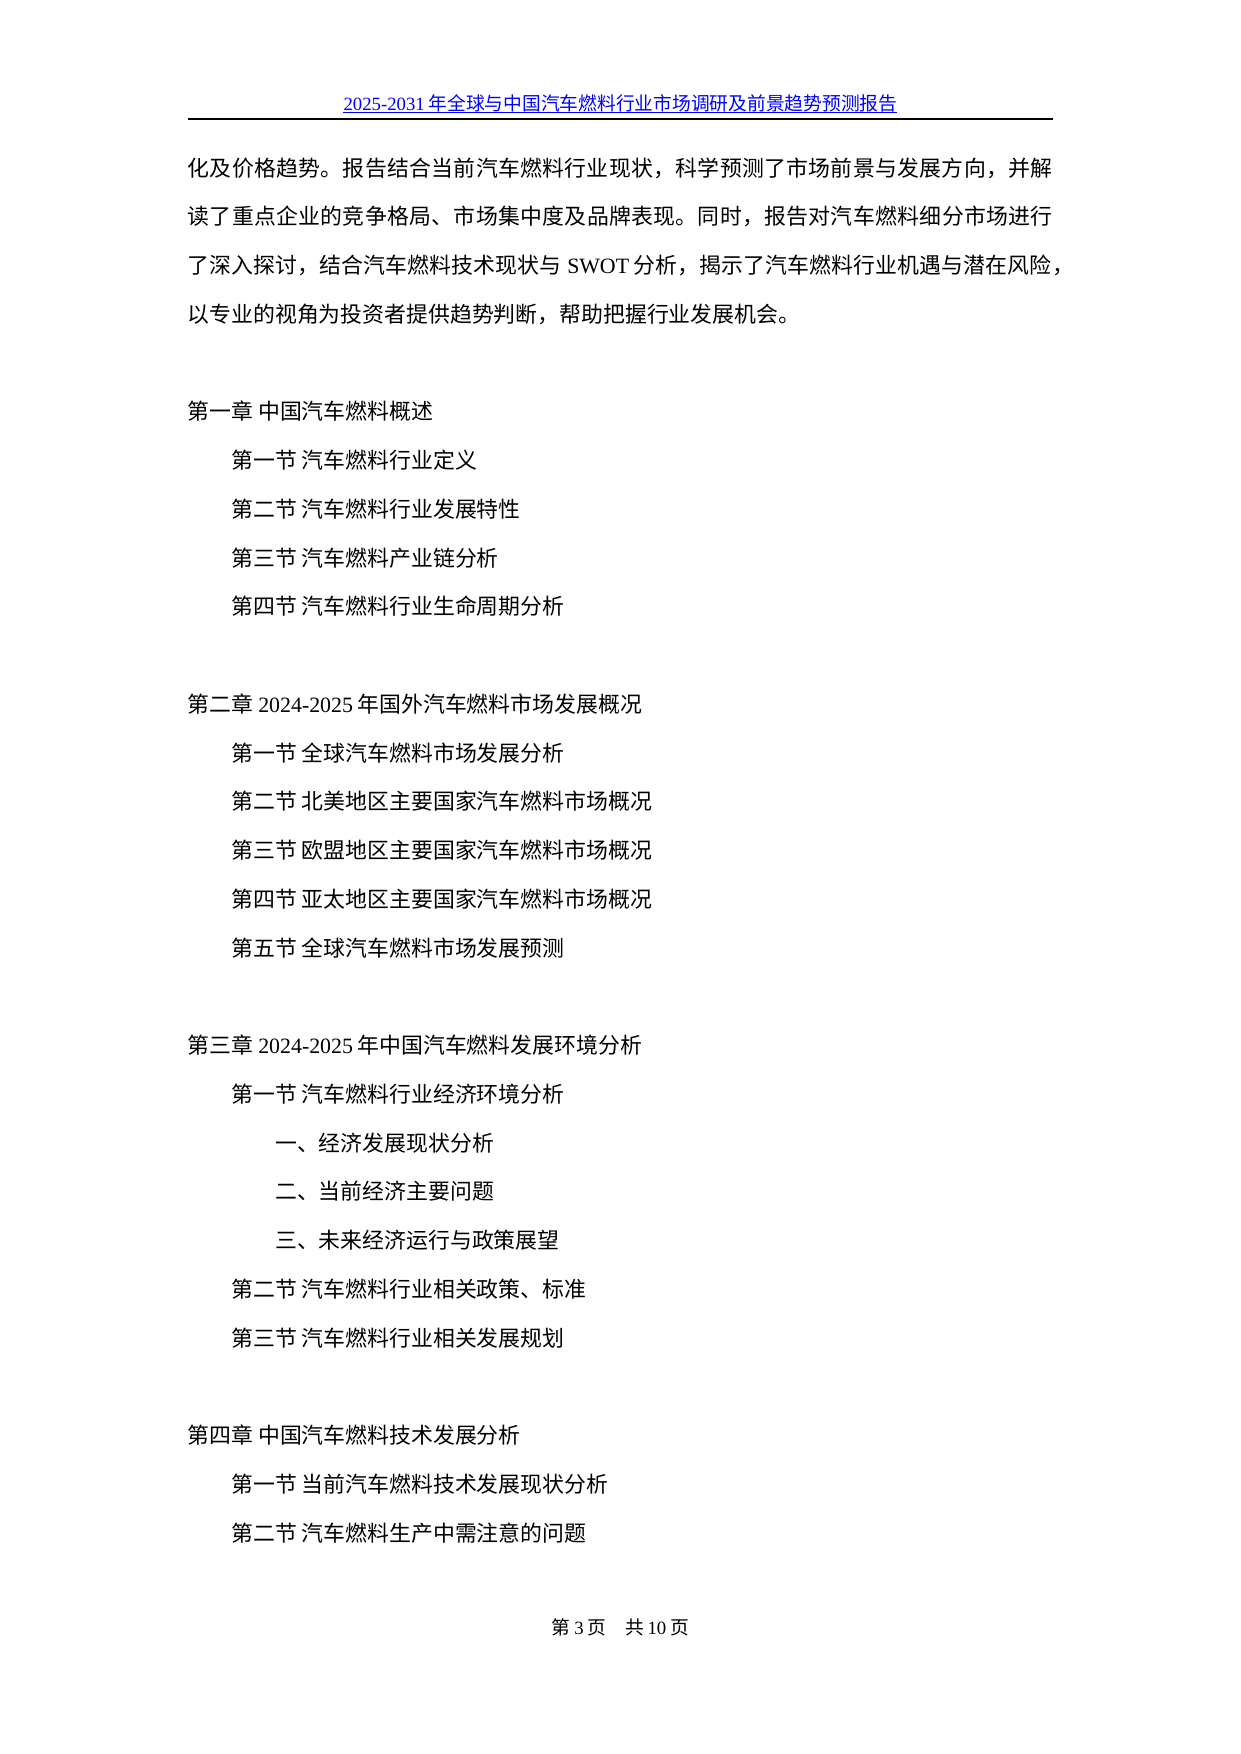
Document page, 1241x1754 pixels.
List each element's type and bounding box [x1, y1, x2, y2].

text [187, 150, 1053, 1548]
